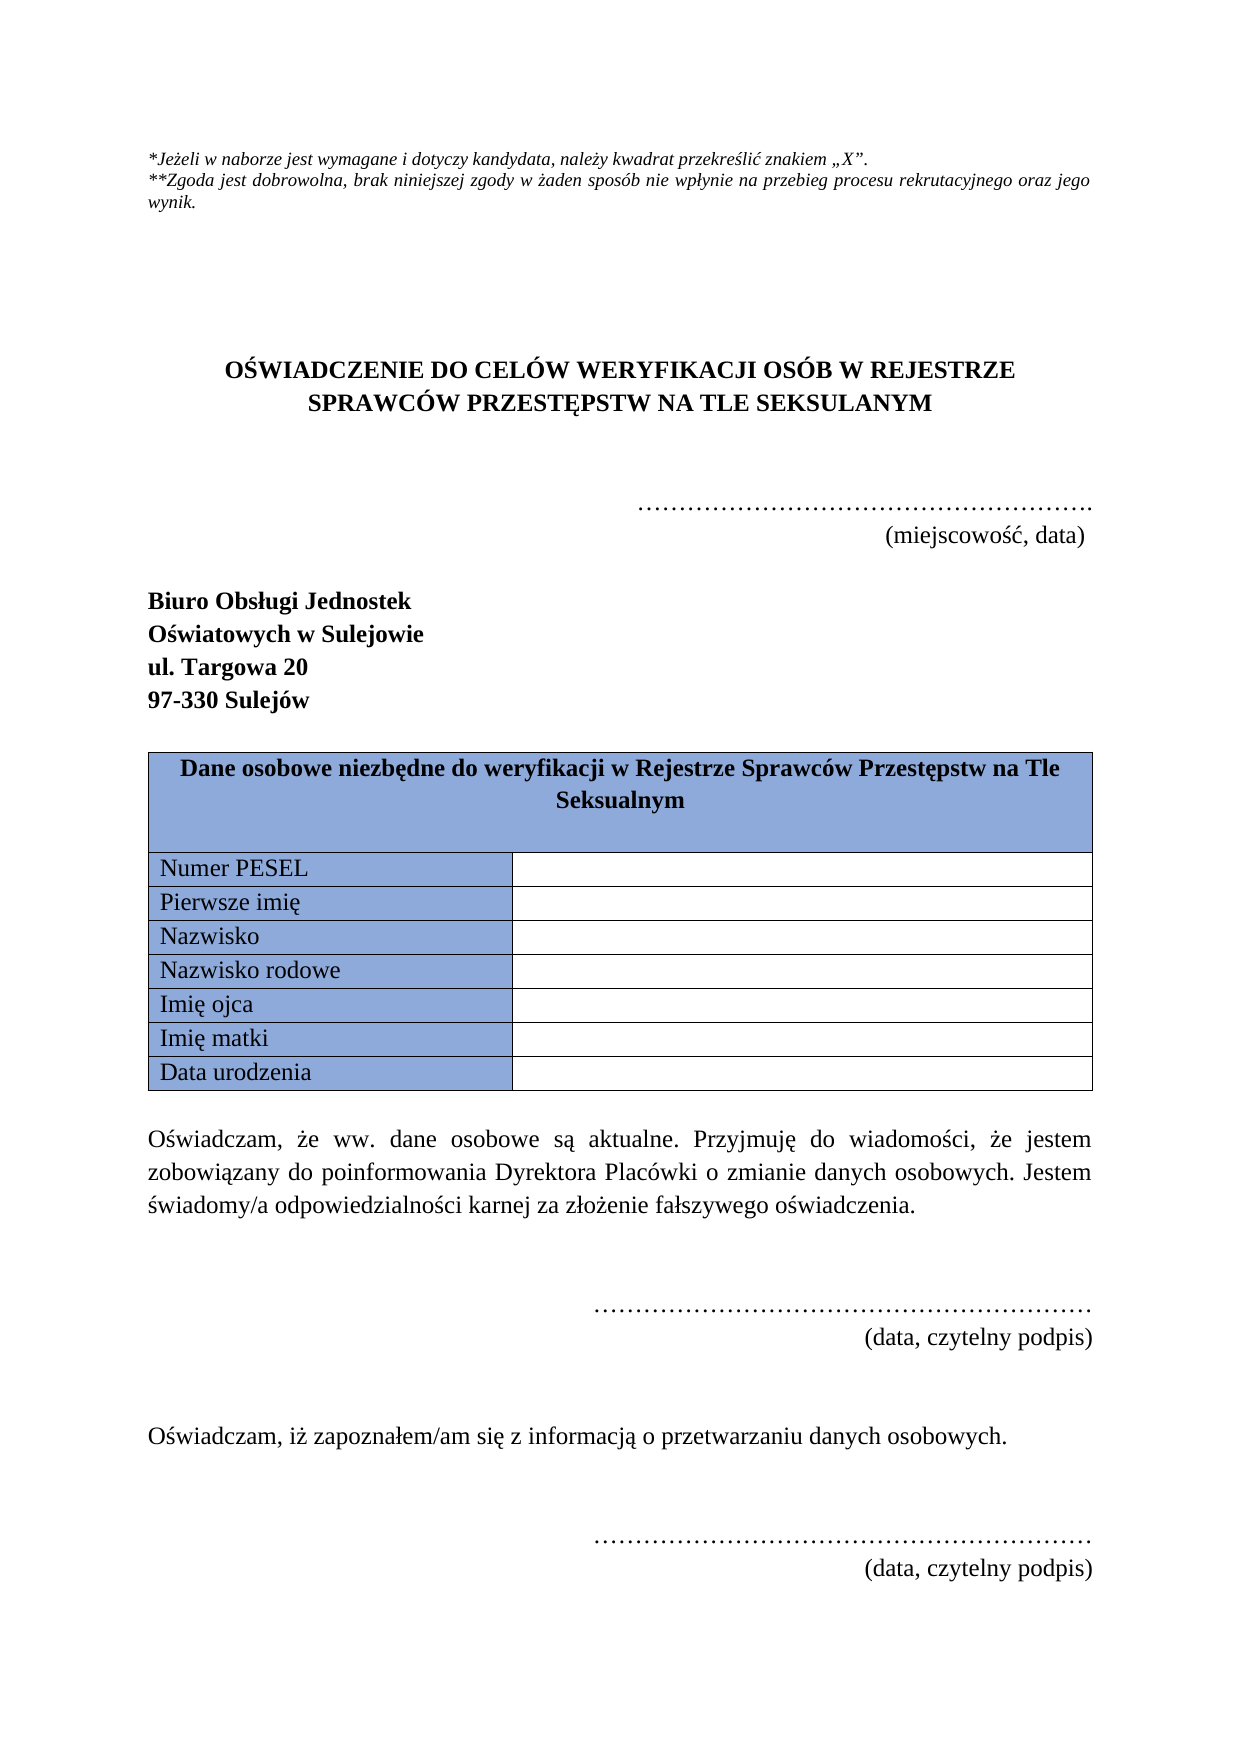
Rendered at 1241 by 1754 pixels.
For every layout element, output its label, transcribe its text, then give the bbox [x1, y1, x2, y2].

text OŚWIADCZENIE DO CELÓW WERYFIKACJI OSÓB W REJESTRZE SPRAWCÓW PRZESTĘPSTW NA TLE SEKSULANYM [148, 355, 1093, 417]
text Biuro Obsługi Jednostek [148, 586, 1093, 615]
table_cell Imię matki [149, 1023, 512, 1056]
text **Zgoda jest dobrowolna, brak niniejszej zgody w żaden sposób nie wpłynie na przebieg procesu rekrutacyjnego oraz jego wynik. [148, 169, 1093, 212]
text (miejscowość, data) [811, 520, 1093, 549]
text …………………………………………………… [590, 1520, 1093, 1549]
table_cell [513, 955, 1092, 988]
table_cell [513, 887, 1092, 920]
table_header Dane osobowe niezbędne do weryfikacji w Rejestrze Sprawców Przestępstw na Tle Seksualnym [149, 753, 1092, 852]
table_cell Pierwsze imię [149, 887, 512, 920]
text (data, czytelny podpis) [590, 1553, 1093, 1582]
text Oświadczam, iż zapoznałem/am się z informacją o przetwarzaniu danych osobowych. [148, 1421, 1093, 1450]
table_cell Nazwisko [149, 921, 512, 954]
table_cell [513, 989, 1092, 1022]
table_cell [513, 1057, 1092, 1090]
text Oświadczam, że ww. dane osobowe są aktualne. Przyjmuję do wiadomości, że jestem zobowiązany do poinformowania Dyrektora Placówki o zmianie danych osobowych. Jestem świadomy/a odpowiedzialności karnej za złożenie fałszywego oświadczenia. [148, 1124, 1093, 1219]
table_cell Nazwisko rodowe [149, 955, 512, 988]
text *Jeżeli w naborze jest wymagane i dotyczy kandydata, należy kwadrat przekreślić znakiem „X”. [148, 148, 1093, 169]
table_cell [513, 921, 1092, 954]
table_cell [513, 853, 1092, 886]
text (data, czytelny podpis) [590, 1322, 1093, 1351]
table_cell Data urodzenia [149, 1057, 512, 1090]
text …………………………………………………… [590, 1289, 1093, 1318]
table_cell Imię ojca [149, 989, 512, 1022]
text ul. Targowa 20 [148, 652, 1093, 681]
text ………………………………………………. [148, 487, 1093, 516]
table_cell [513, 1023, 1092, 1056]
text 97-330 Sulejów [148, 686, 1093, 714]
table_cell Numer PESEL [149, 853, 512, 886]
text Oświatowych w Sulejowie [148, 619, 1093, 648]
